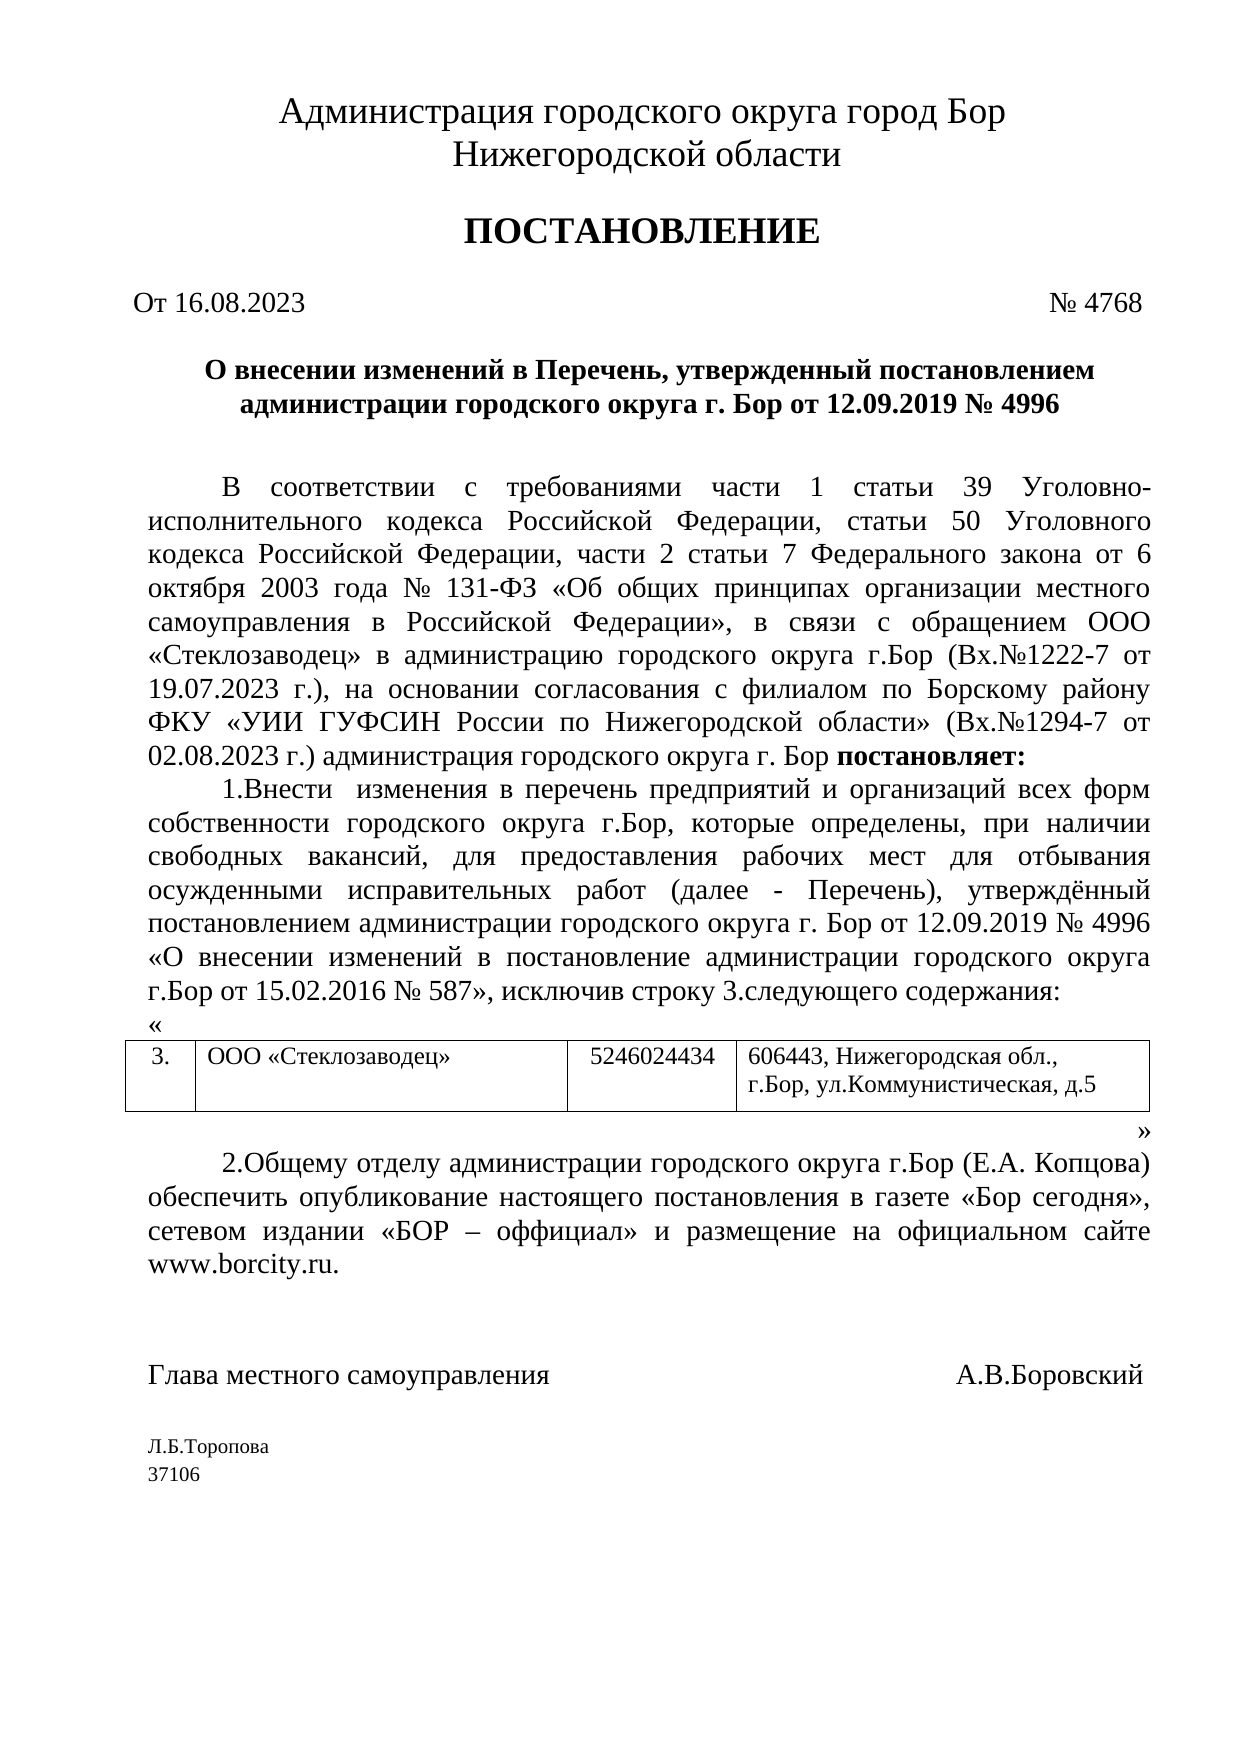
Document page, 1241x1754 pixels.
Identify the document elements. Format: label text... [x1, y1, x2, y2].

text 1.Внести изменения в перечень предприятий и организаций всех форм собственности городского округа г.Бор, которые определены, при наличии свободных вакансий, для предоставления рабочих мест для отбывания осужденными исправительных работ (далее - Перечень), утверждённый постановлением администрации городского округа г. Бор от 12.09.2019 № 4996 «О внесении изменений в постановление администрации городского округа г.Бор от 15.02.2016 № 587», исключив строку 3.следующего содержания: [148, 771, 1152, 1006]
text 37106 [148, 1461, 1152, 1486]
text » [148, 1112, 1152, 1146]
table_header ООО «Стеклозаводец» [196, 1041, 567, 1111]
text Л.Б.Торопова [148, 1434, 1152, 1458]
table_header 606443, Нижегородская обл., г.Бор, ул.Коммунистическая, д.5 [737, 1041, 1149, 1111]
table_header 5246024434 [568, 1041, 736, 1111]
text Администрация городского округа город Бор [133, 89, 1152, 132]
text В соответствии с требованиями части 1 статьи 39 Уголовно-исполнительного кодекса Российской Федерации, статьи 50 Уголовного кодекса Российской Федерации, части 2 статьи 7 Федерального закона от 6 октября 2003 года № 131-ФЗ «Об общих принципах организации местного самоуправления в Российской Федерации», в связи с обращением ООО «Стеклозаводец» в администрацию городского округа г.Бор (Вх.№1222-7 от 19.07.2023 г.), на основании согласования с филиалом по Борскому району ФКУ «УИИ ГУФСИН России по Нижегородской области» (Вх.№1294-7 от 02.08.2023 г.) администрация городского округа г. Бор постановляет: [148, 469, 1152, 771]
text Нижегородской области [133, 132, 1152, 175]
table_header 3. [126, 1041, 195, 1111]
text « [148, 1006, 1152, 1040]
text От 16.08.2023 № 4768 [133, 285, 1152, 319]
text 2.Общему отделу администрации городского округа г.Бор (Е.А. Копцова) обеспечить опубликование настоящего постановления в газете «Бор сегодня», сетевом издании «БОР – оффициал» и размещение на официальном сайте www.borcity.ru. [148, 1146, 1152, 1280]
text Глава местного самоуправления А.В.Боровский [148, 1357, 1152, 1390]
text ПОСТАНОВЛЕНИЕ [133, 208, 1152, 252]
text О внесении изменений в Перечень, утвержденный постановлением администрации городского округа г. Бор от 12.09.2019 № 4996 [148, 352, 1152, 419]
